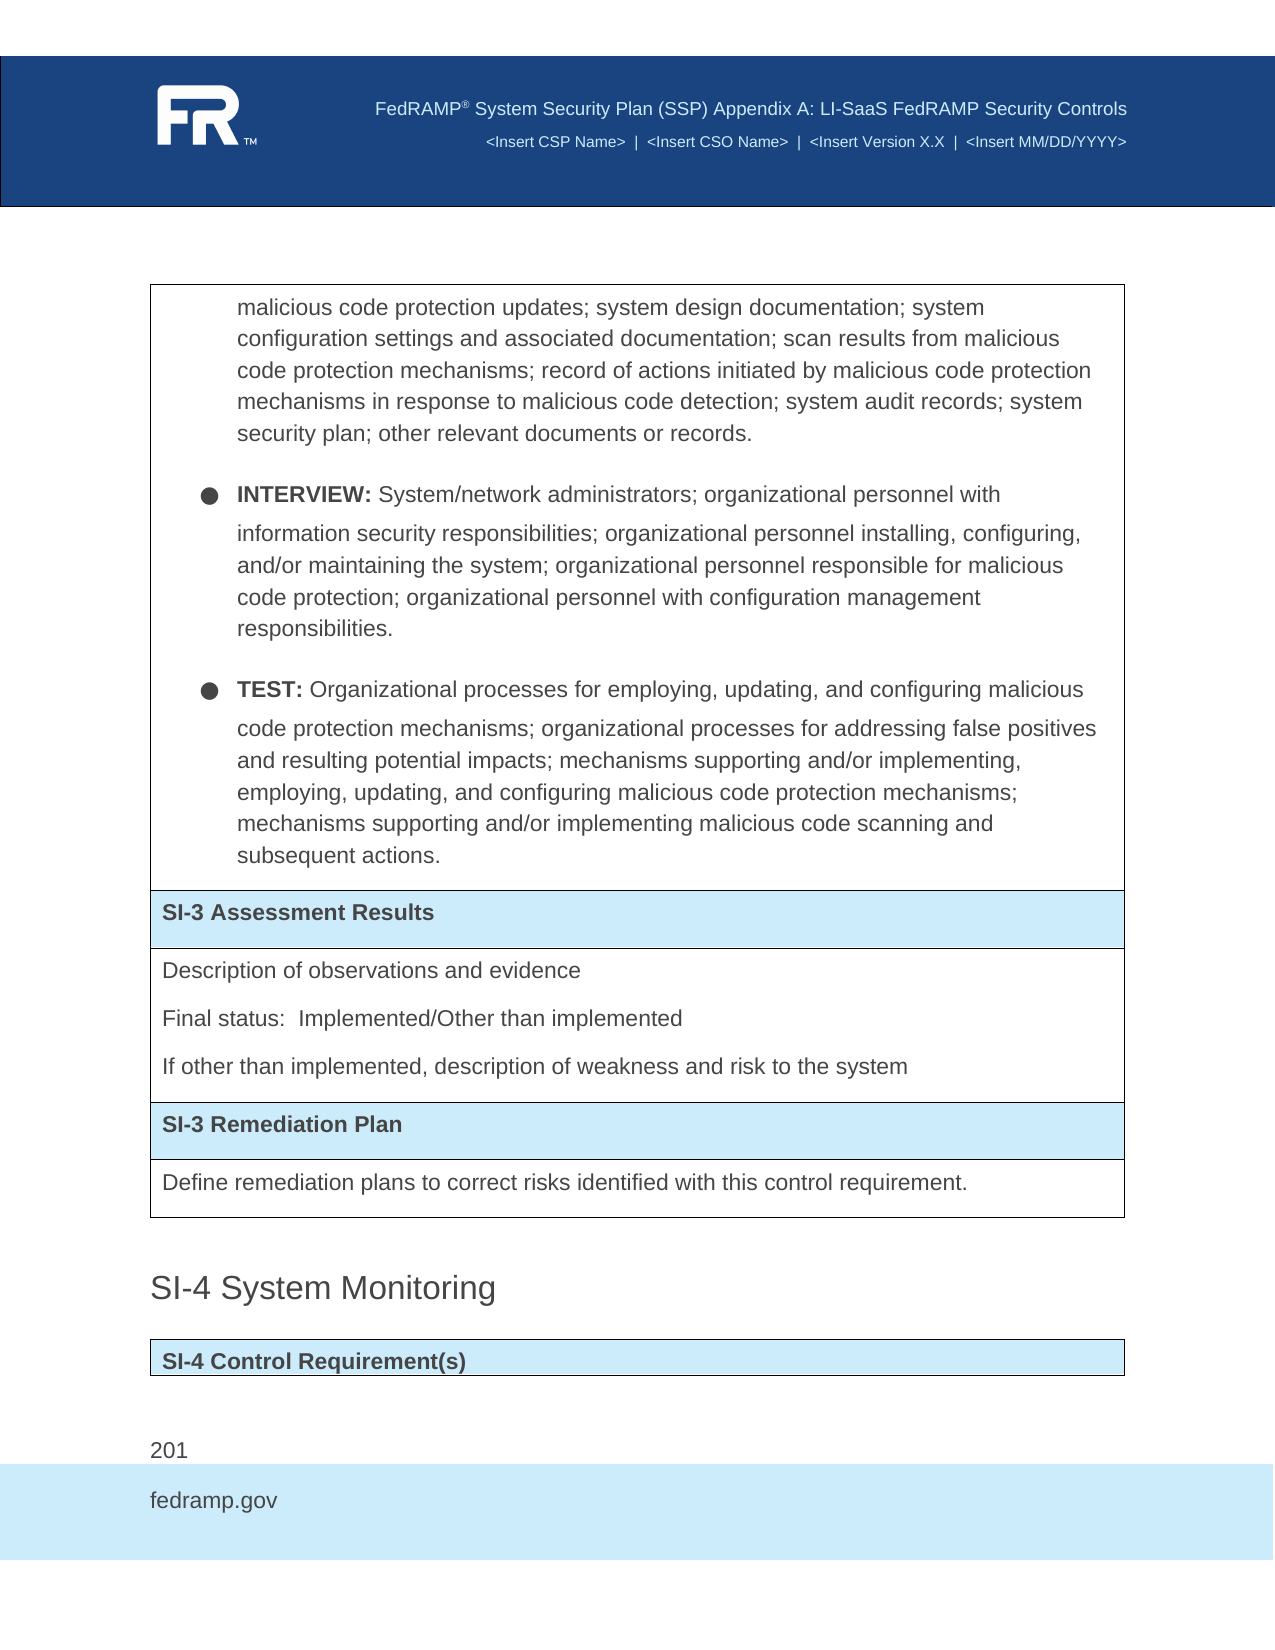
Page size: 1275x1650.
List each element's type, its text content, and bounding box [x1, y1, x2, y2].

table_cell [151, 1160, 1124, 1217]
picture [157, 85, 257, 145]
title SI-4 System Monitoring [150, 1268, 1125, 1306]
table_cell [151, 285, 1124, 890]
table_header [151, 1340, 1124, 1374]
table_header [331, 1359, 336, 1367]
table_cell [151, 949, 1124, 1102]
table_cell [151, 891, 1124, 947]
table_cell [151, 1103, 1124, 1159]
